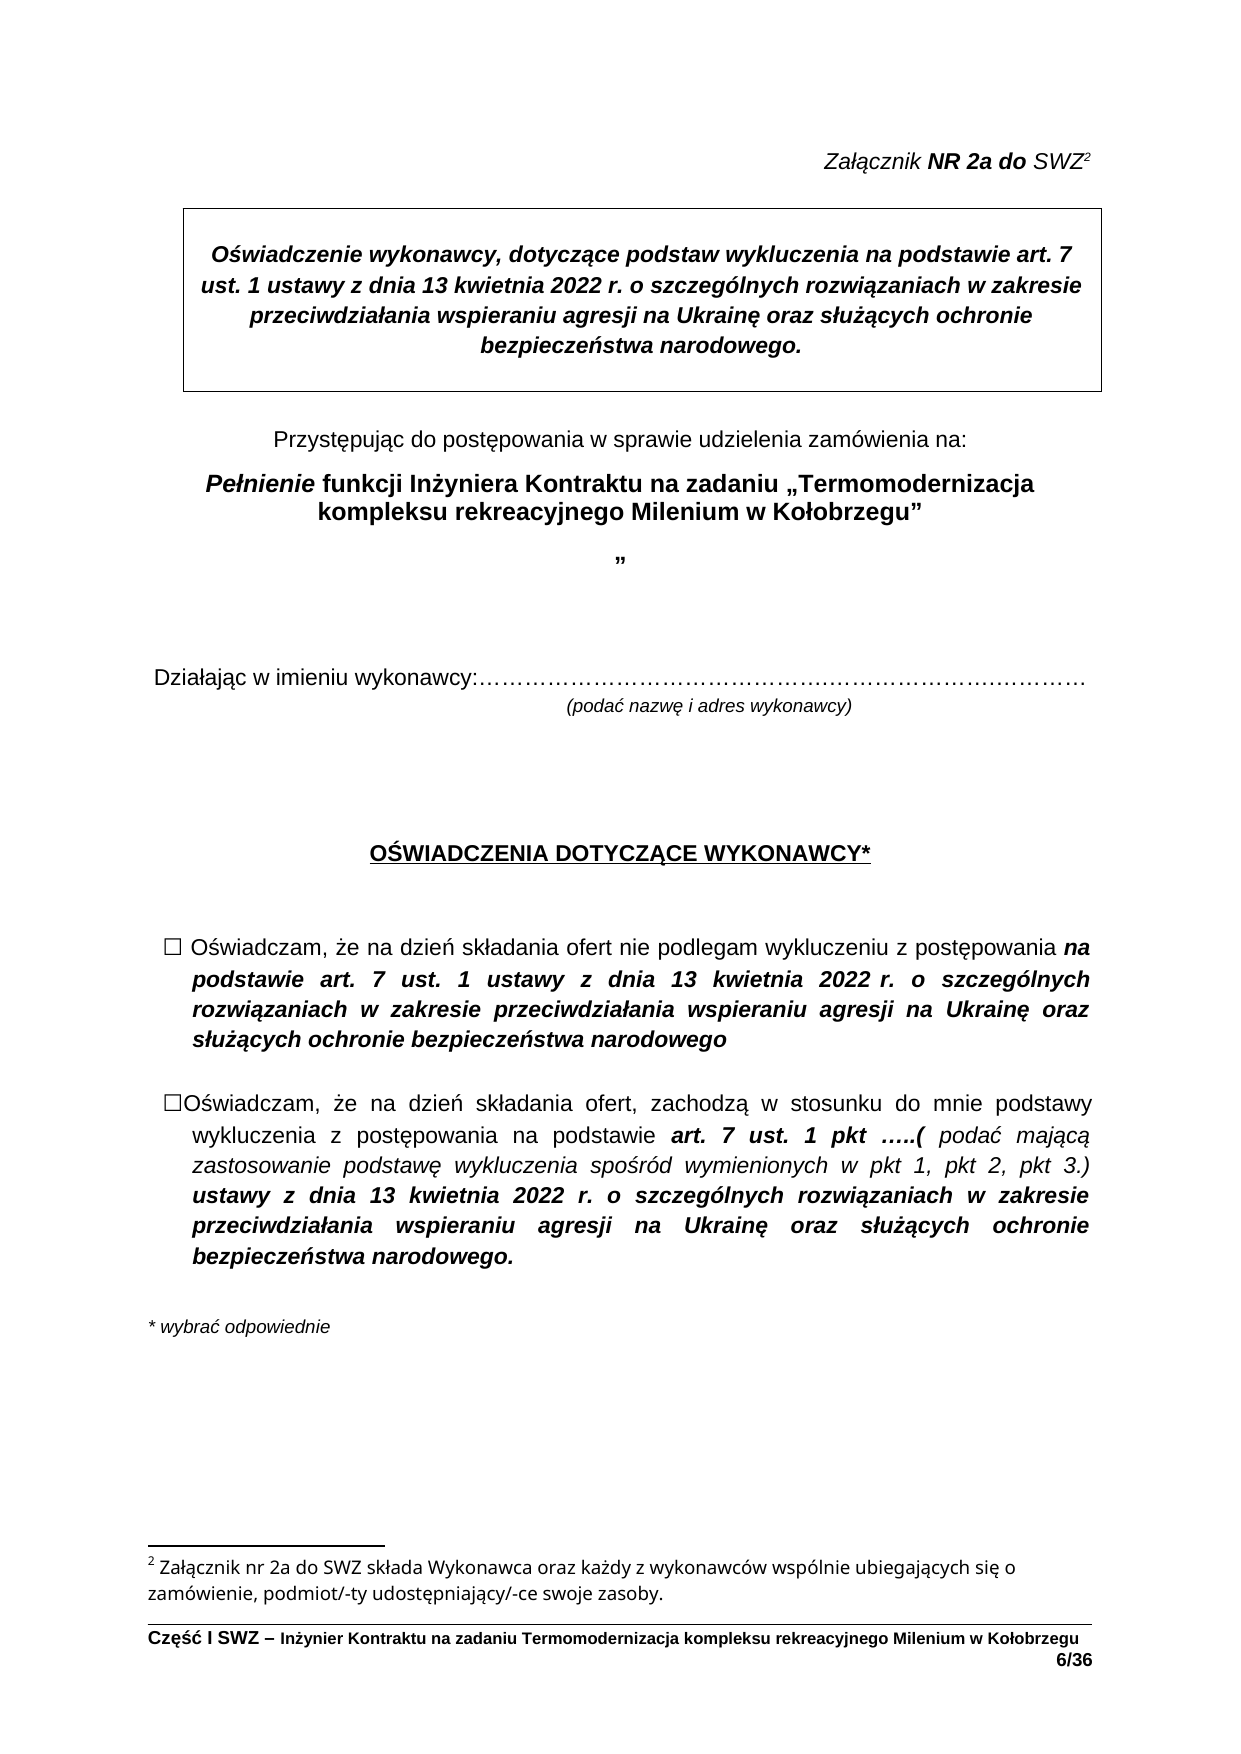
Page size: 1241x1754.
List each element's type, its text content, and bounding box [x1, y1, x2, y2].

text Załącznik NR 2a do SWZ [148, 148, 1092, 174]
text ” [148, 551, 1092, 580]
text (podać nazwę i adres wykonawcy) [561, 694, 1092, 716]
text Oświadczenie wykonawcy, dotyczące podstaw wykluczenia na podstawie art. 7 ust. 1 ustawy z dnia 13 kwietnia 2022 r. o szczególnych rozwiązaniach w zakresie przeciwdziałania wspieraniu agresji na Ukrainę oraz służących ochronie bezpieczeństwa narodowego. [184, 238, 1101, 358]
text Działając w imieniu wykonawcy:……………………………………….………………….………… [148, 664, 1092, 691]
text Pełnienie funkcji Inżyniera Kontraktu na zadaniu „Termomodernizacja kompleksu rekreacyjnego Milenium w Kołobrzegu” [148, 468, 1092, 526]
text Przystępując do postępowania w sprawie udzielenia zamówienia na: [148, 426, 1092, 452]
text Oświadczam, że na dzień składania ofert nie podlegam wykluczeniu z postępowania na podstawie art. 7 ust. 1 ustawy z dnia 13 kwietnia 2022 r. o szczególnych rozwiązaniach w zakresie przeciwdziałania wspieraniu agresji na Ukrainę oraz służących ochronie bezpieczeństwa narodowego [162, 931, 1092, 1053]
text OŚWIADCZENIA DOTYCZĄCE WYKONAWCY* [148, 840, 1092, 866]
text Oświadczam, że na dzień składania ofert, zachodzą w stosunku do mnie podstawy wykluczenia z postępowania na podstawie art. 7 ust. 1 pkt …..( podać mającą zastosowanie podstawę wykluczenia spośród wymienionych w pkt 1, pkt 2, pkt 3.) ustawy z dnia 13 kwietnia 2022 r. o szczególnych rozwiązaniach w zakresie przeciwdziałania wspieraniu agresji na Ukrainę oraz służących ochronie bezpieczeństwa narodowego. [162, 1087, 1092, 1269]
text * wybrać odpowiednie [148, 1316, 1092, 1337]
